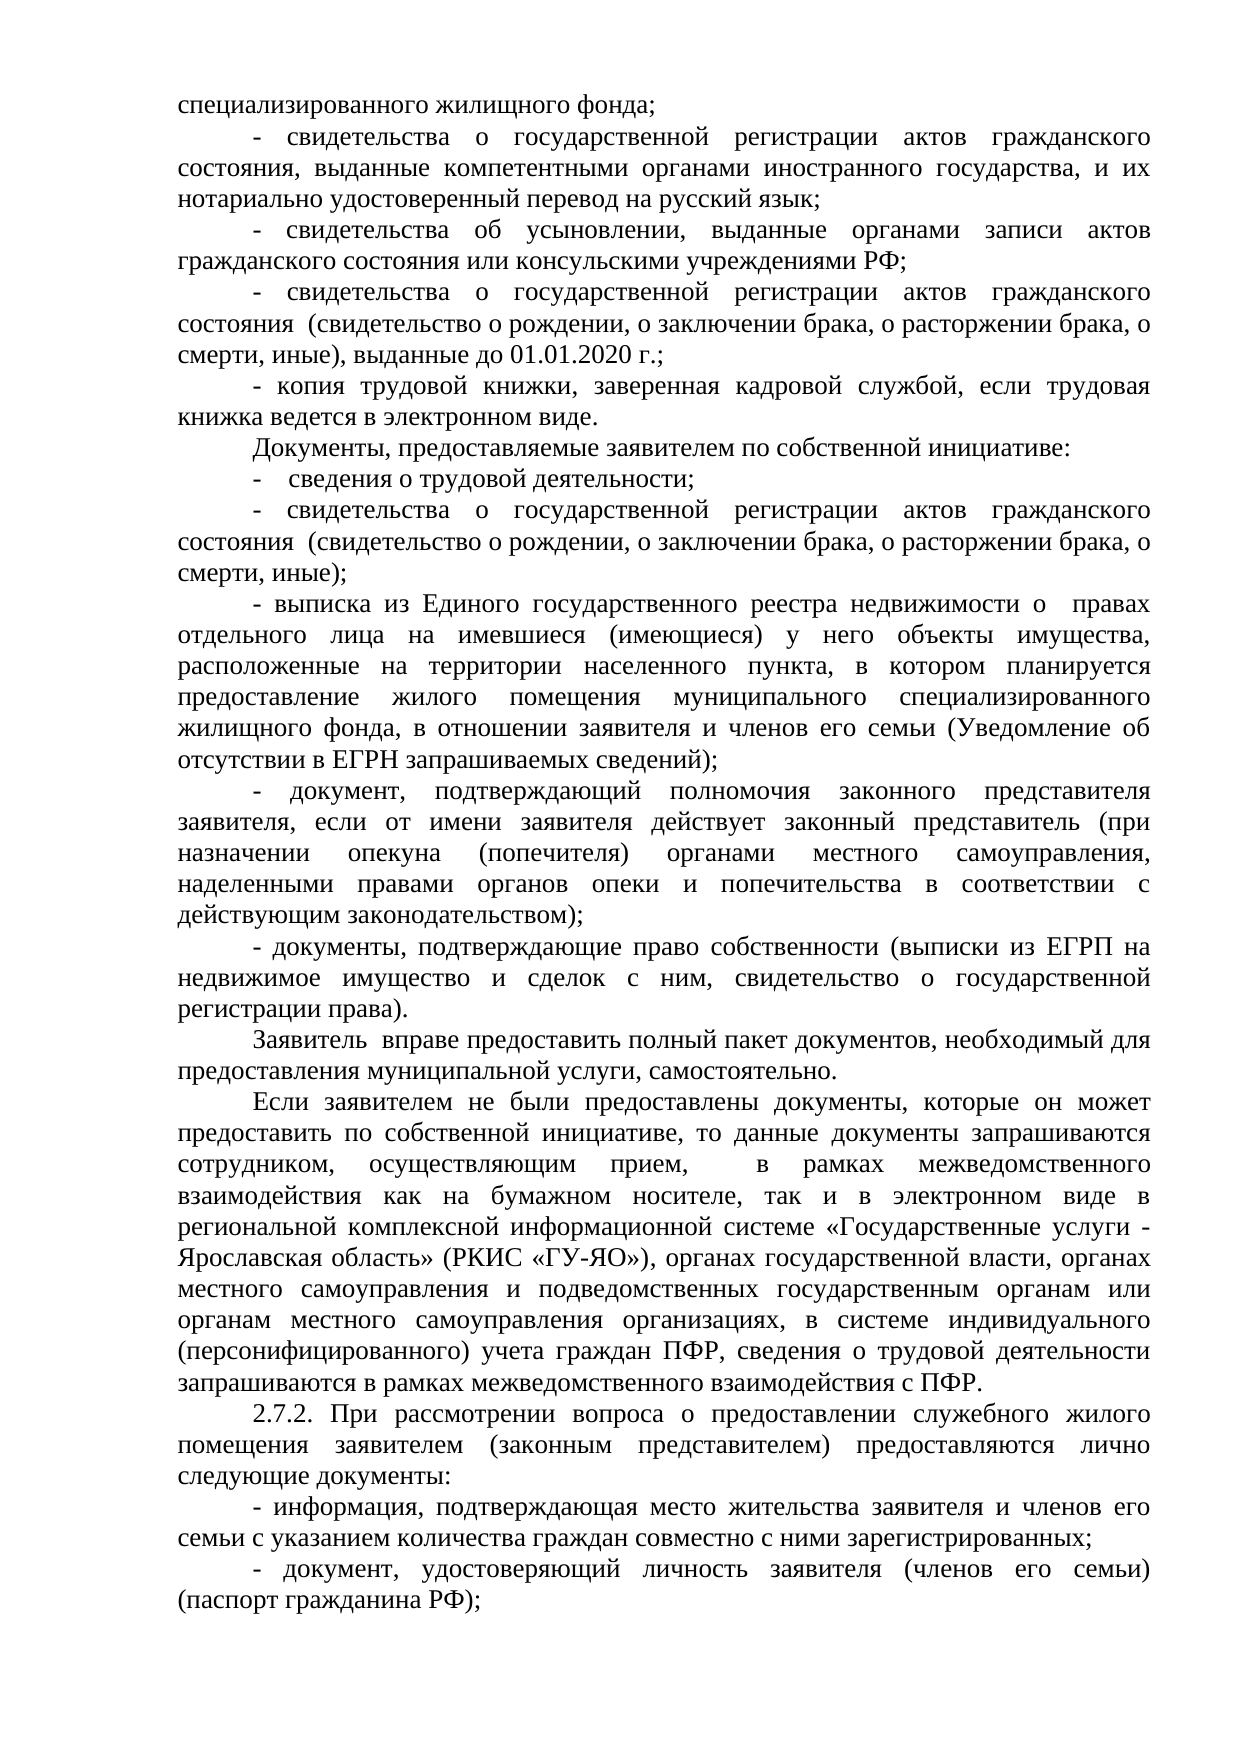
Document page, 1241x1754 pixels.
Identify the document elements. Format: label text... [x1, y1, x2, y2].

text - выписка из Единого государственного реестра недвижимости о правах отдельного лица на имевшиеся (имеющиеся) у него объекты имущества, расположенные на территории населенного пункта, в котором планируется предоставление жилого помещения муниципального специализированного жилищного фонда, в отношении заявителя и членов его семьи (Уведомление об отсутствии в ЕГРН запрашиваемых сведений); [177, 587, 1152, 774]
text - документы, подтверждающие право собственности (выписки из ЕГРП на недвижимое имущество и сделок с ним, свидетельство о государственной регистрации права). [177, 929, 1152, 1023]
text - свидетельства о государственной регистрации актов гражданского состояния (свидетельство о рождении, о заключении брака, о расторжении брака, о смерти, иные), выданные до 01.01.2020 г.; [177, 276, 1152, 369]
text Документы, предоставляемые заявителем по собственной инициативе: [177, 431, 1152, 462]
text Если заявителем не были предоставлены документы, которые он может предоставить по собственной инициативе, то данные документы запрашиваются сотрудником, осуществляющим прием, в рамках межведомственного взаимодействия как на бумажном носителе, так и в электронном виде в региональной комплексной информационной системе «Государственные услуги - Ярославская область» (РКИС «ГУ-ЯО»), органах государственной власти, органах местного самоуправления и подведомственных государственным органам или органам местного самоуправления организациях, в системе индивидуального (персонифицированного) учета граждан ПФР, сведения о трудовой деятельности запрашиваются в рамках межведомственного взаимодействия с ПФР. [177, 1241, 1152, 1397]
text - сведения о трудовой деятельности; [177, 462, 1152, 493]
text - информация, подтверждающая место жительства заявителя и членов его семьи с указанием количества граждан совместно с ними зарегистрированных; [177, 1490, 1152, 1552]
text - документ, подтверждающий полномочия законного представителя заявителя, если от имени заявителя действует законный представитель (при назначении опекуна (попечителя) органами местного самоуправления, наделенными правами органов опеки и попечительства в соответствии с действующим законодательством); [177, 774, 1152, 929]
text Заявитель вправе предоставить полный пакет документов, необходимый для предоставления муниципальной услуги, самостоятельно. [177, 1023, 1152, 1085]
text - свидетельства об усыновлении, выданные органами записи актов гражданского состояния или консульскими учреждениями РФ; [177, 213, 1152, 276]
text - свидетельства о государственной регистрации актов гражданского состояния (свидетельство о рождении, о заключении брака, о расторжении брака, о смерти, иные); [177, 493, 1152, 587]
text - копия трудовой книжки, заверенная кадровой службой, если трудовая книжка ведется в электронном виде. [177, 369, 1152, 431]
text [177, 89, 1152, 120]
text - документ, удостоверяющий личность заявителя (членов его семьи) (паспорт гражданина РФ); [177, 1552, 1152, 1615]
text - свидетельства о государственной регистрации актов гражданского состояния, выданные компетентными органами иностранного государства, и их нотариально удостоверенный перевод на русский язык; [177, 120, 1152, 213]
text Если заявителем не были предоставлены документы, которые он может предоставить по собственной инициативе, то данные документы запрашиваются сотрудником, осуществляющим прием, в рамках межведомственного взаимодействия как на бумажном носителе, так и в электронном виде в региональной комплексной информационной системе «Государственные услуги - Ярославская область» (РКИС «ГУ-ЯО»), органах государственной власти, органах местного самоуправления и подведомственных государственным органам или органам местного самоуправления организациях, в системе индивидуального (персонифицированного) учета граждан ПФР, сведения о трудовой деятельности запрашиваются в рамках межведомственного взаимодействия с ПФР. [177, 1085, 1152, 1210]
text 2.7.2. При рассмотрении вопроса о предоставлении служебного жилого помещения заявителем (законным представителем) предоставляются лично следующие документы: [177, 1397, 1152, 1490]
